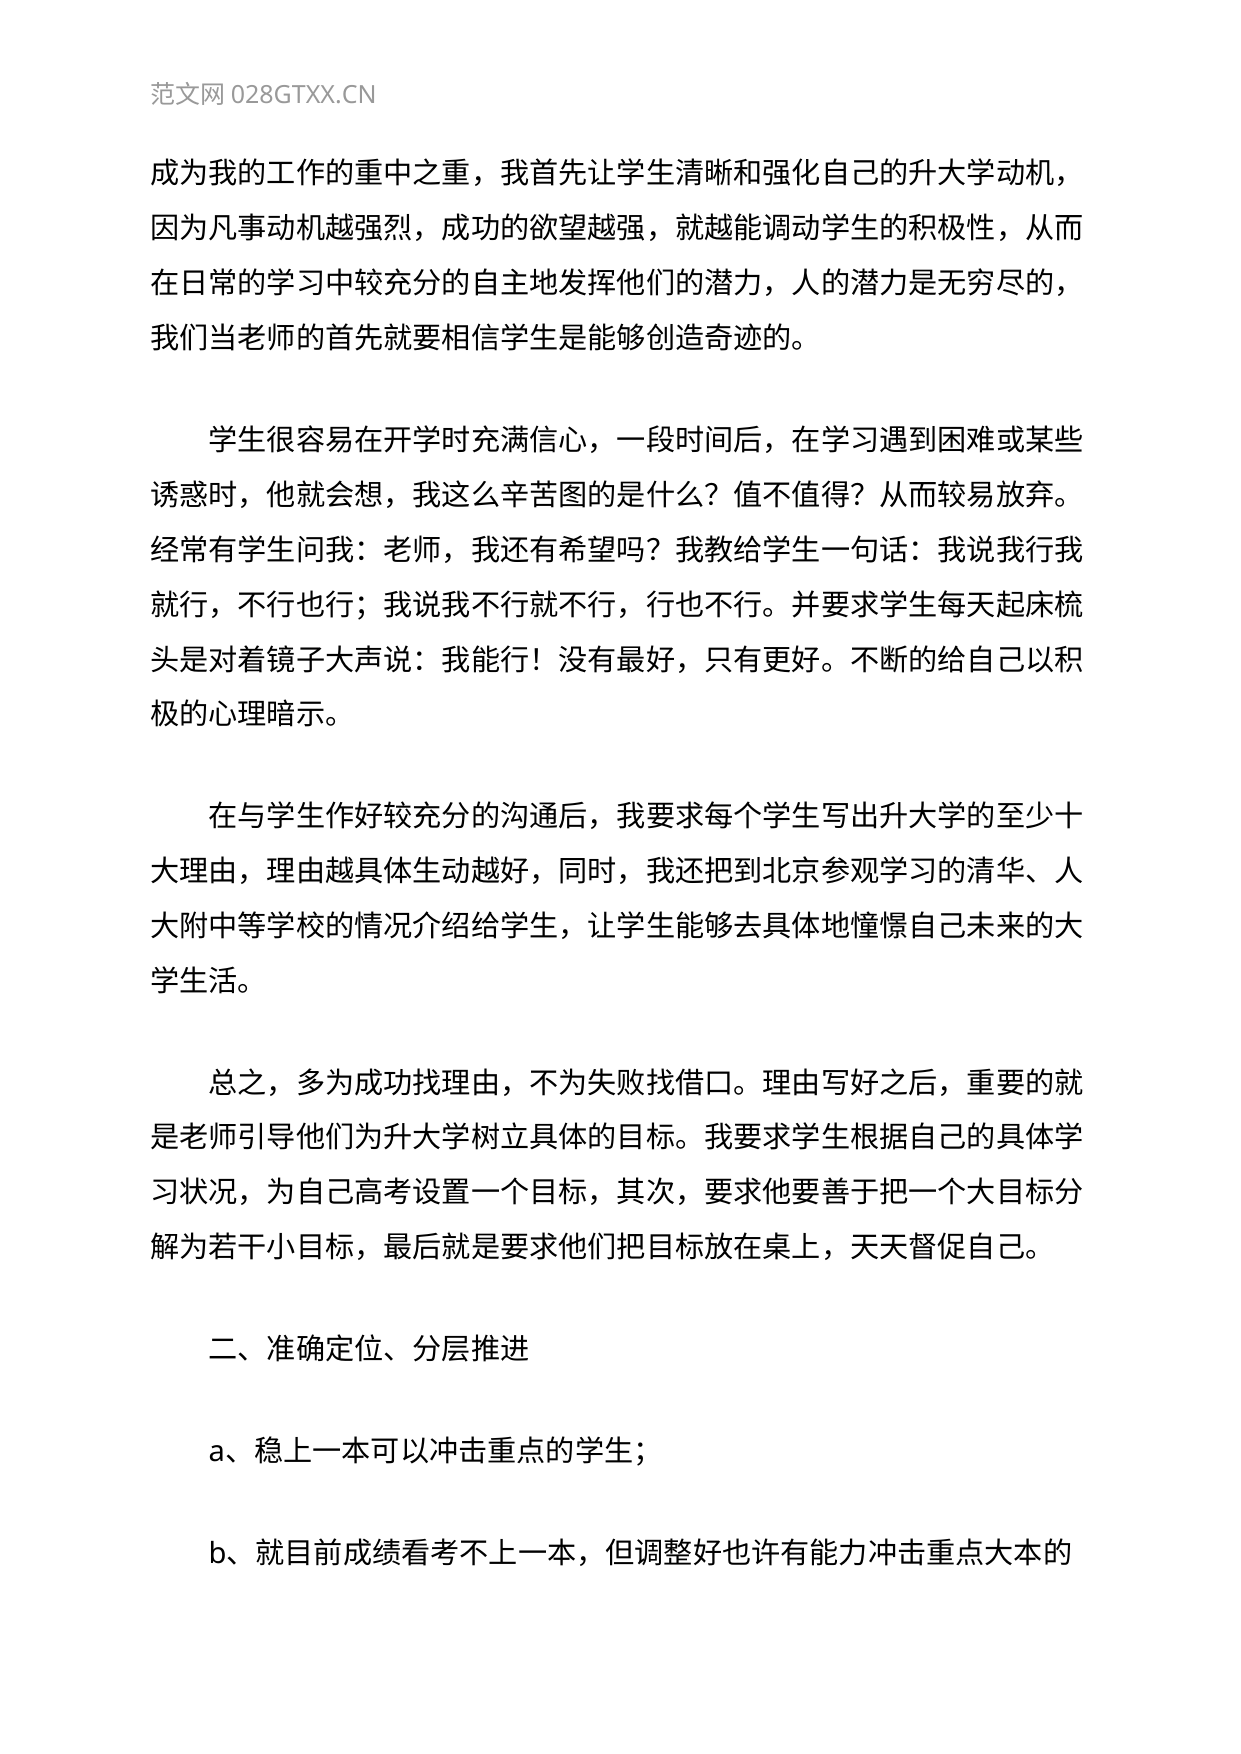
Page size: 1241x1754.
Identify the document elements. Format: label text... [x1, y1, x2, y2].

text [150, 150, 1090, 357]
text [150, 1529, 1090, 1572]
text 在与学生作好较充分的沟通后，我要求每个学生写出升大学的至少十大理由，理由越具体生动越好，同时，我还把到北京参观学习的清华、人大附中等学校的情况介绍给学生，让学生能够去具体地憧憬自己未来的大学生活。 [150, 793, 1090, 1000]
text a、稳上一本可以冲击重点的学生； [150, 1427, 1090, 1470]
text 二、准确定位、分层推进 [150, 1326, 1090, 1368]
text 总之，多为成功找理由，不为失败找借口。理由写好之后，重要的就是老师引导他们为升大学树立具体的目标。我要求学生根据自己的具体学习状况，为自己高考设置一个目标，其次，要求他要善于把一个大目标分解为若干小目标，最后就是要求他们把目标放在桌上，天天督促自己。 [150, 1059, 1090, 1266]
text 学生很容易在开学时充满信心，一段时间后，在学习遇到困难或某些诱惑时，他就会想，我这么辛苦图的是什么？值不值得？从而较易放弃。经常有学生问我：老师，我还有希望吗？我教给学生一句话：我说我行我就行，不行也行；我说我不行就不行，行也不行。并要求学生每天起床梳头是对着镜子大声说：我能行！没有最好，只有更好。不断的给自己以积极的心理暗示。 [150, 416, 1090, 733]
